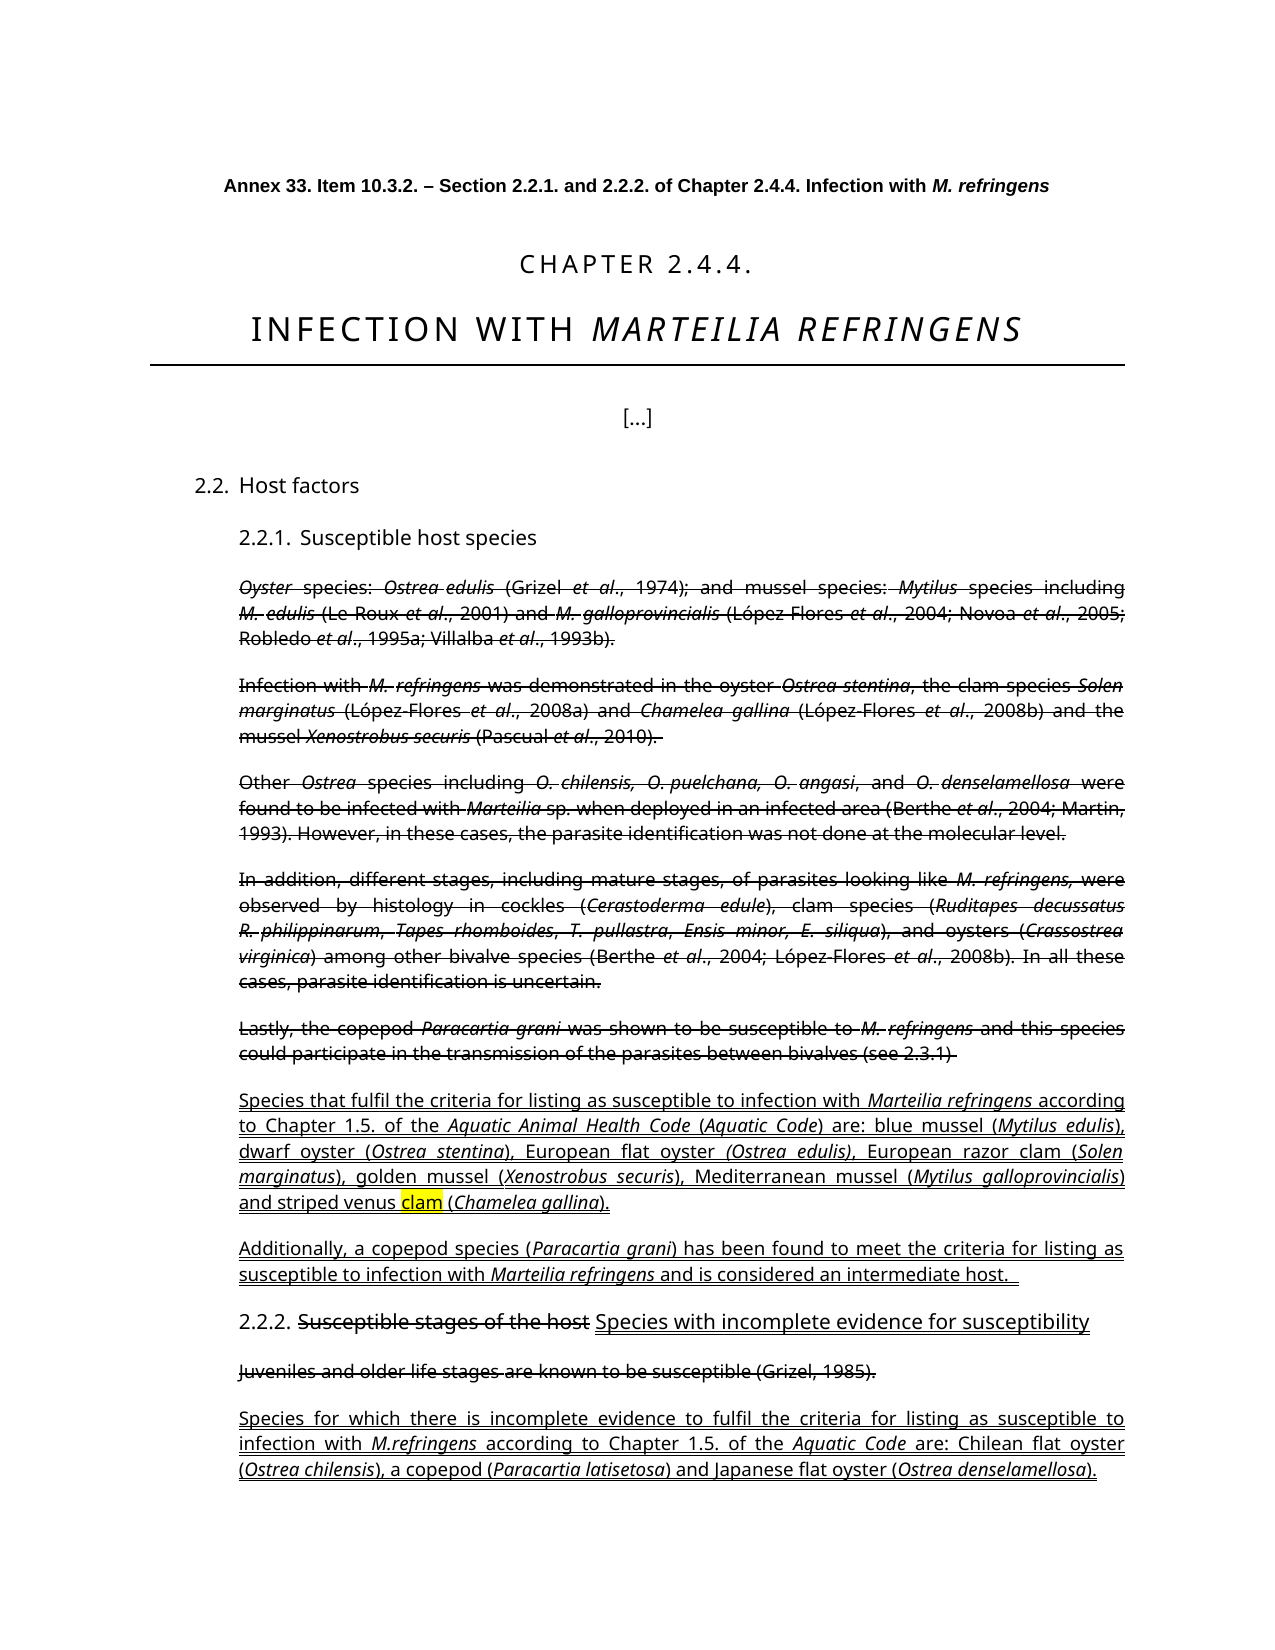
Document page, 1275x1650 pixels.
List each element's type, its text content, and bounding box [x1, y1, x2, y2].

text 2.2.1. Susceptible host species [239, 523, 1125, 551]
text Other Ostrea species including O. chilensis, O. puelchana, O. angasi, and O. denselamellosa were found to be infected with Marteilia sp. when deployed in an infected area (Berthe et al., 2004; Martin, 1993). However, in these cases, the parasite identification was not done at the molecular level. [238, 769, 1125, 809]
text Species for which there is incomplete evidence to fulfil the criteria for listing as susceptible to infection with M.refringens according to Chapter 1.5. of the Aquatic Code are: Chilean flat oyster (Ostrea chilensis), a copepod (Paracartia latisetosa) and Japanese flat oyster (Ostrea denselamellosa). [238, 1456, 1125, 1482]
text Infection with M. refringens was demonstrated in the oyster Ostrea stentina, the clam species Solen marginatus (López-Flores et al., 2008a) and Chamelea gallina (López-Flores et al., 2008b) and the mussel Xenostrobus securis (Pascual et al., 2010). [238, 672, 1125, 748]
text Oyster species: Ostrea edulis (Grizel et al., 1974); and mussel species: Mytilus species including M. edulis (Le Roux et al., 2001) and M. galloprovincialis (López-Flores et al., 2004; Novoa et al., 2005; Robledo et al., 1995a; Villalba et al., 1993b). [238, 574, 1125, 651]
text Species for which there is incomplete evidence to fulfil the criteria for listing as susceptible to infection with M.refringens according to Chapter 1.5. of the Aquatic Code are: Chilean flat oyster (Ostrea chilensis), a copepod (Paracartia latisetosa) and Japanese flat oyster (Ostrea denselamellosa). [238, 1405, 1125, 1426]
text Species for which there is incomplete evidence to fulfil the criteria for listing as susceptible to infection with M.refringens according to Chapter 1.5. of the Aquatic Code are: Chilean flat oyster (Ostrea chilensis), a copepod (Paracartia latisetosa) and Japanese flat oyster (Ostrea denselamellosa). [238, 1430, 1125, 1452]
text 2.2.2. Susceptible stages of the host Species with incomplete evidence for susceptibility [239, 1307, 1125, 1336]
text In addition, different stages, including mature stages, of parasites looking like M. refringens, were observed by histology in cockles (Cerastoderma edule), clam species (Ruditapes decussatus R. philippinarum, Tapes rhomboides, T. pullastra, Ensis minor, E. siliqua), and oysters (Crassostrea virginica) among other bivalve species (Berthe et al., 2004; López-Flores et al., 2008b). In all these cases, parasite identification is uncertain. [238, 959, 1125, 994]
text Annex 33. Item 10.3.2. – Section 2.2.1. and 2.2.2. of Chapter 2.4.4. Infection with M. refringens [150, 175, 1125, 197]
text Lastly, the copepod Paracartia grani was shown to be susceptible to M. refringens and this species could participate in the transmission of the parasites between bivalves (see 2.3.1) [238, 1015, 1125, 1066]
text In addition, different stages, including mature stages, of parasites looking like M. refringens, were observed by histology in cockles (Cerastoderma edule), clam species (Ruditapes decussatus R. philippinarum, Tapes rhomboides, T. pullastra, Ensis minor, E. siliqua), and oysters (Crassostrea virginica) among other bivalve species (Berthe et al., 2004; López-Flores et al., 2008b). In all these cases, parasite identification is uncertain. [238, 908, 1125, 958]
text Species that fulfil the criteria for listing as susceptible to infection with Marteilia refringens according to Chapter 1.5. of the Aquatic Animal Health Code (Aquatic Code) are: blue mussel (Mytilus edulis), dwarf oyster (Ostrea stentina), European flat oyster (Ostrea edulis), European razor clam (Solen marginatus), golden mussel (Xenostrobus securis), Mediterranean mussel (Mytilus galloprovincialis) and striped venus clam (Chamelea gallina). [238, 1138, 1125, 1185]
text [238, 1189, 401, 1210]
text 2.2. Host factors [194, 470, 1125, 500]
text CHAPTER 2.4.4. infection with marteilia refringens [150, 247, 1125, 364]
text Additionally, a copepod species (Paracartia grani) has been found to meet the criteria for listing as susceptible to infection with Marteilia refringens and is considered an intermediate host. [238, 1235, 1125, 1286]
text Other Ostrea species including O. chilensis, O. puelchana, O. angasi, and O. denselamellosa were found to be infected with Marteilia sp. when deployed in an infected area (Berthe et al., 2004; Martin, 1993). However, in these cases, the parasite identification was not done at the molecular level. [238, 810, 1125, 846]
text Juveniles and older life stages are known to be susceptible (Grizel, 1985). [238, 1359, 1125, 1384]
text […] [150, 403, 1125, 431]
